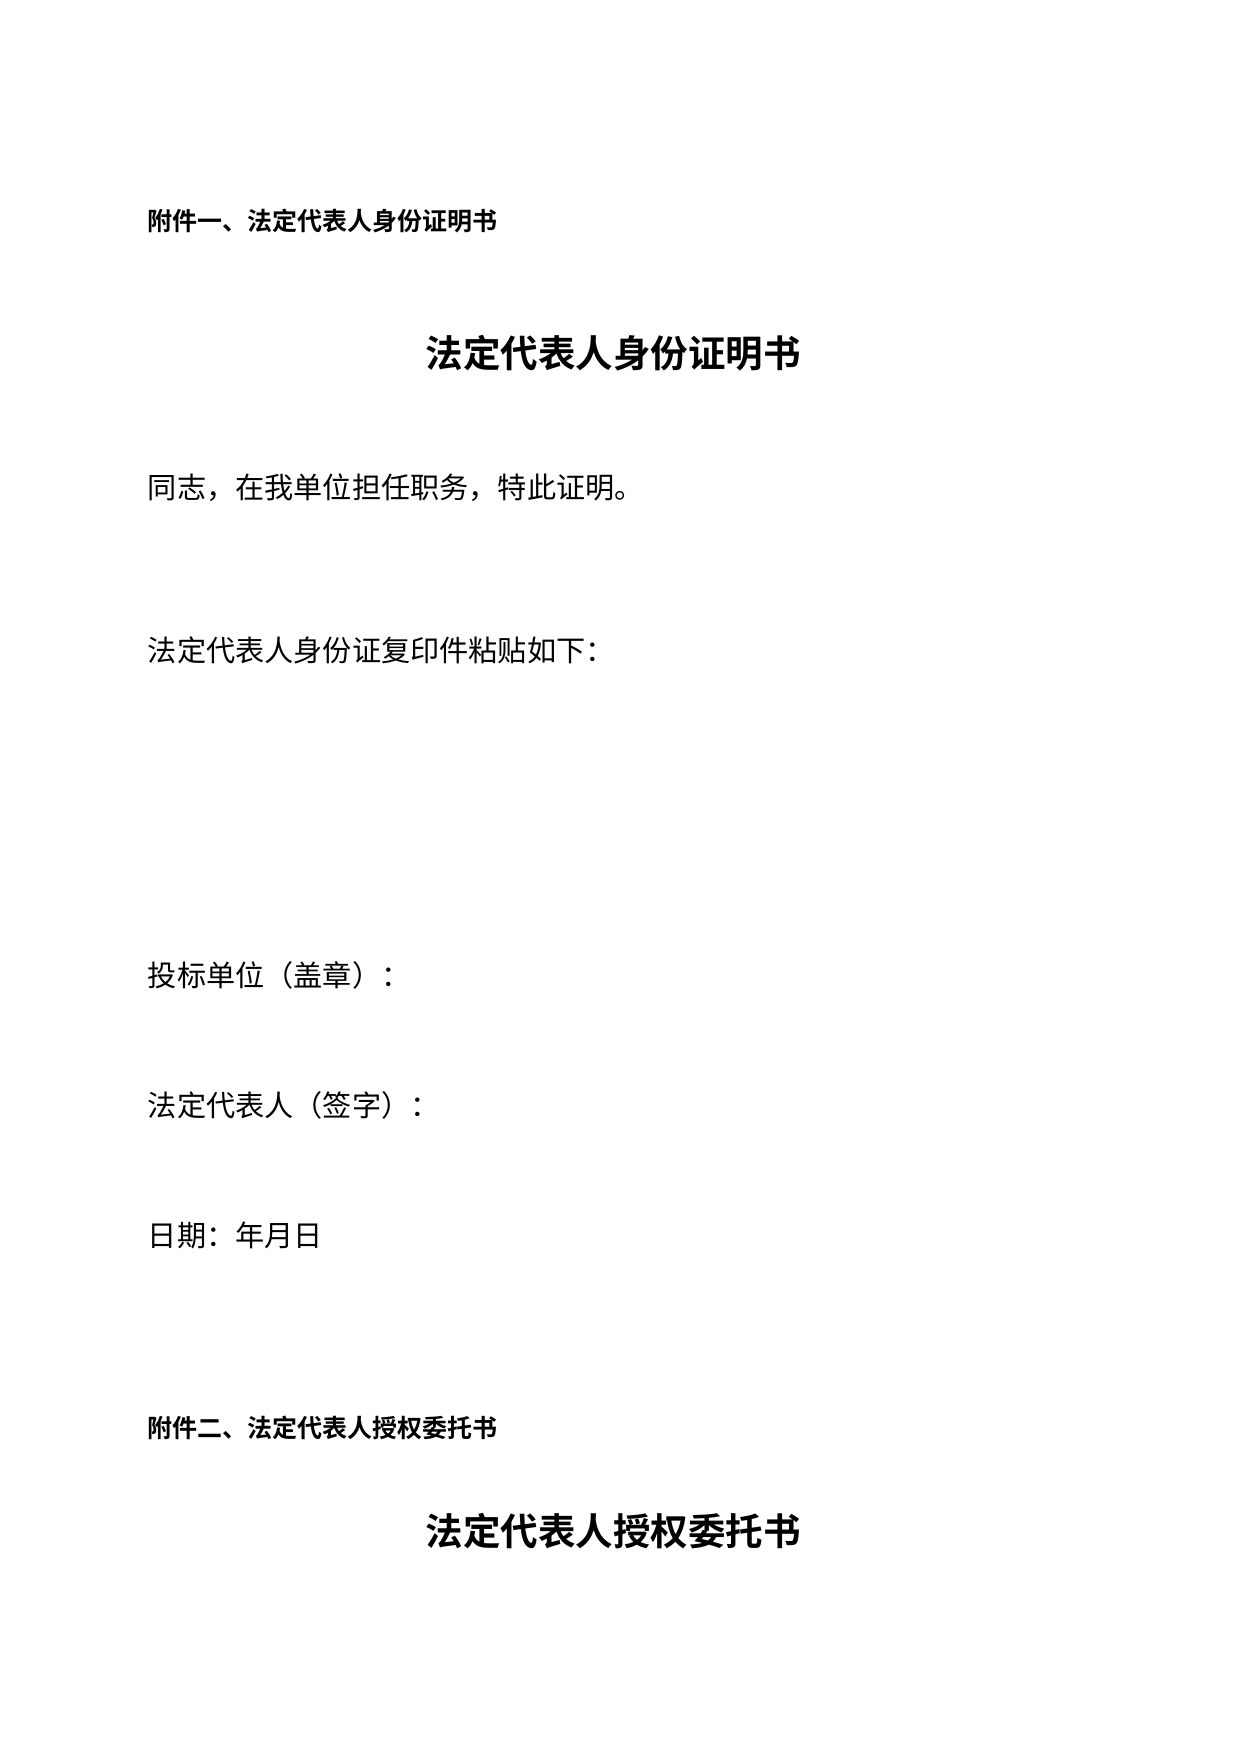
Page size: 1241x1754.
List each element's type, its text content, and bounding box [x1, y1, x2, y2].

text 同志，在我单位担任职务，特此证明。 [148, 454, 1078, 519]
text 附件二、法定代表人授权委托书 [148, 1394, 1078, 1459]
text 法定代表人（签字）： [148, 1071, 1078, 1136]
text 法定代表人授权委托书 [148, 1502, 1078, 1556]
text 法定代表人身份证明书 [148, 324, 1078, 378]
text 投标单位（盖章）： [148, 941, 1078, 1006]
text 附件一、法定代表人身份证明书 [148, 187, 1078, 252]
text 法定代表人身份证复印件粘贴如下： [148, 616, 1078, 681]
text 日期：年月日 [148, 1201, 1078, 1266]
